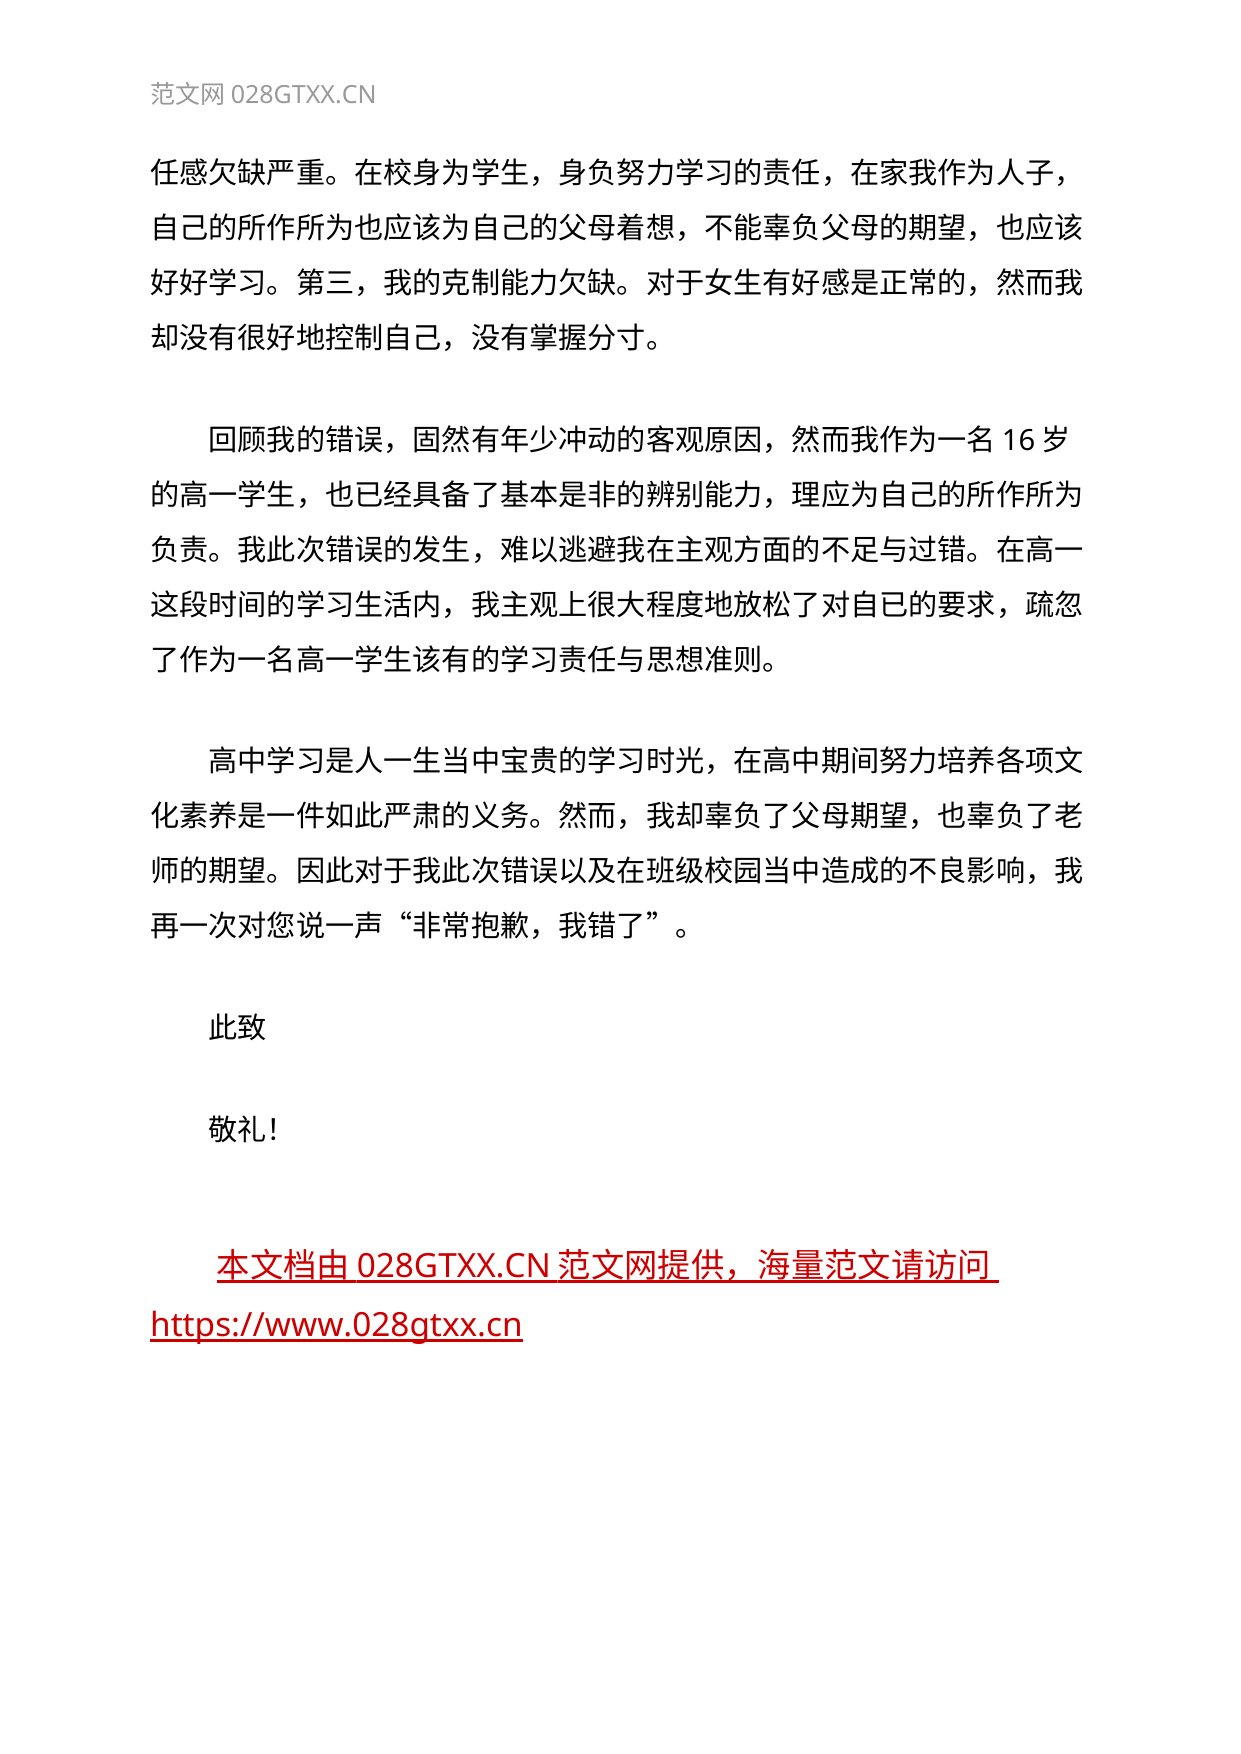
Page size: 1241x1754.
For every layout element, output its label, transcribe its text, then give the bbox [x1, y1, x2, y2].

text 此致 [150, 1004, 1090, 1047]
text 本文档由028GTXX.CN范文网提供，海量范文请访问 https://www.028gtxx.cn [150, 1239, 1090, 1347]
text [150, 150, 1090, 357]
text 回顾我的错误，固然有年少冲动的客观原因，然而我作为一名16岁的高一学生，也已经具备了基本是非的辨别能力，理应为自己的所作所为负责。我此次错误的发生，难以逃避我在主观方面的不足与过错。在高一这段时间的学习生活内，我主观上很大程度地放松了对自已的要求，疏忽了作为一名高一学生该有的学习责任与思想准则。 [150, 416, 1090, 678]
text 敬礼！ [150, 1106, 1090, 1148]
text 高中学习是人一生当中宝贵的学习时光，在高中期间努力培养各项文化素养是一件如此严肃的义务。然而，我却辜负了父母期望，也辜负了老师的期望。因此对于我此次错误以及在班级校园当中造成的不良影响，我再一次对您说一声“非常抱歉，我错了”。 [150, 738, 1090, 945]
